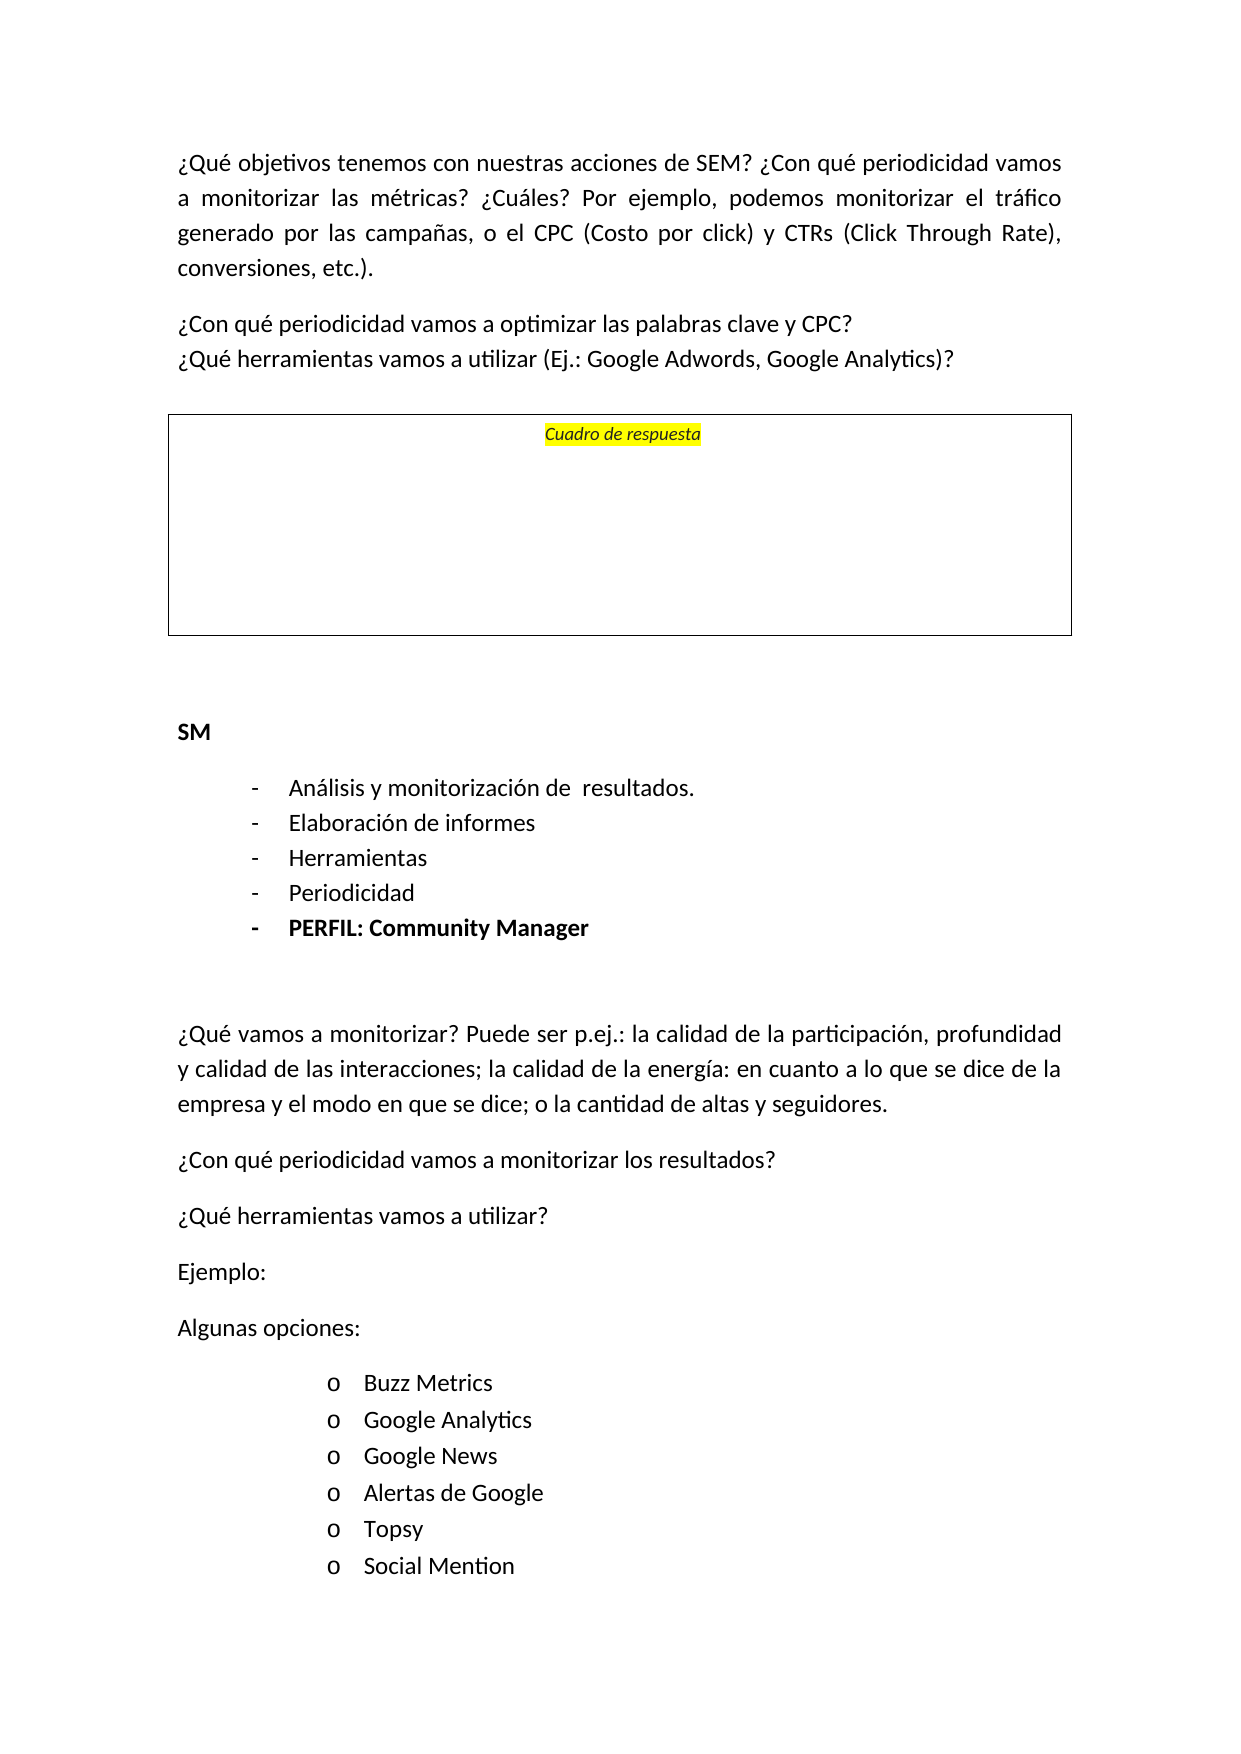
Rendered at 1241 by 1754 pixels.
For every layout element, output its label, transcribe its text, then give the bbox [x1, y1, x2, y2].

text ¿Qué vamos a monitorizar? Puede ser p.ej.: la calidad de la participación, profundidad y calidad de las interacciones; la calidad de la energía: en cuanto a lo que se dice de la empresa y el modo en que se dice; o la cantidad de altas y seguidores. [177, 1018, 1063, 1119]
list PERFIL: Community Manager [251, 912, 1063, 942]
list Herramientas [251, 842, 1063, 872]
text Ejemplo: [177, 1256, 1063, 1286]
list Topsy [326, 1513, 1063, 1545]
list Cuadro de respuesta [169, 415, 1071, 447]
list Elaboración de informes [251, 807, 1063, 837]
list Alertas de Google [326, 1477, 1063, 1509]
list Social Mention [326, 1550, 1063, 1582]
text SM [177, 716, 1063, 746]
list Google News [326, 1440, 1063, 1472]
list Análisis y monitorización de resultados. [251, 772, 1063, 802]
list Google Analytics [326, 1404, 1063, 1436]
text ¿Qué herramientas vamos a utilizar? [177, 1200, 1063, 1231]
list ¿Qué herramientas vamos a utilizar (Ej.: Google Adwords, Google Analytics)? [177, 343, 1063, 374]
list ¿Con qué periodicidad vamos a monitorizar los resultados? [177, 1144, 1063, 1175]
text Algunas opciones: [177, 1312, 1063, 1342]
list Buzz Metrics [326, 1367, 1063, 1399]
text ¿Qué objetivos tenemos con nuestras acciones de SEM? ¿Con qué periodicidad vamos a monitorizar las métricas? ¿Cuáles? Por ejemplo, podemos monitorizar el tráfico generado por las campañas, o el CPC (Costo por click) y CTRs (Click Through Rate), conversiones, etc.). [177, 148, 1063, 283]
list ¿Con qué periodicidad vamos a optimizar las palabras clave y CPC? [177, 308, 1063, 339]
list Periodicidad [251, 877, 1063, 907]
